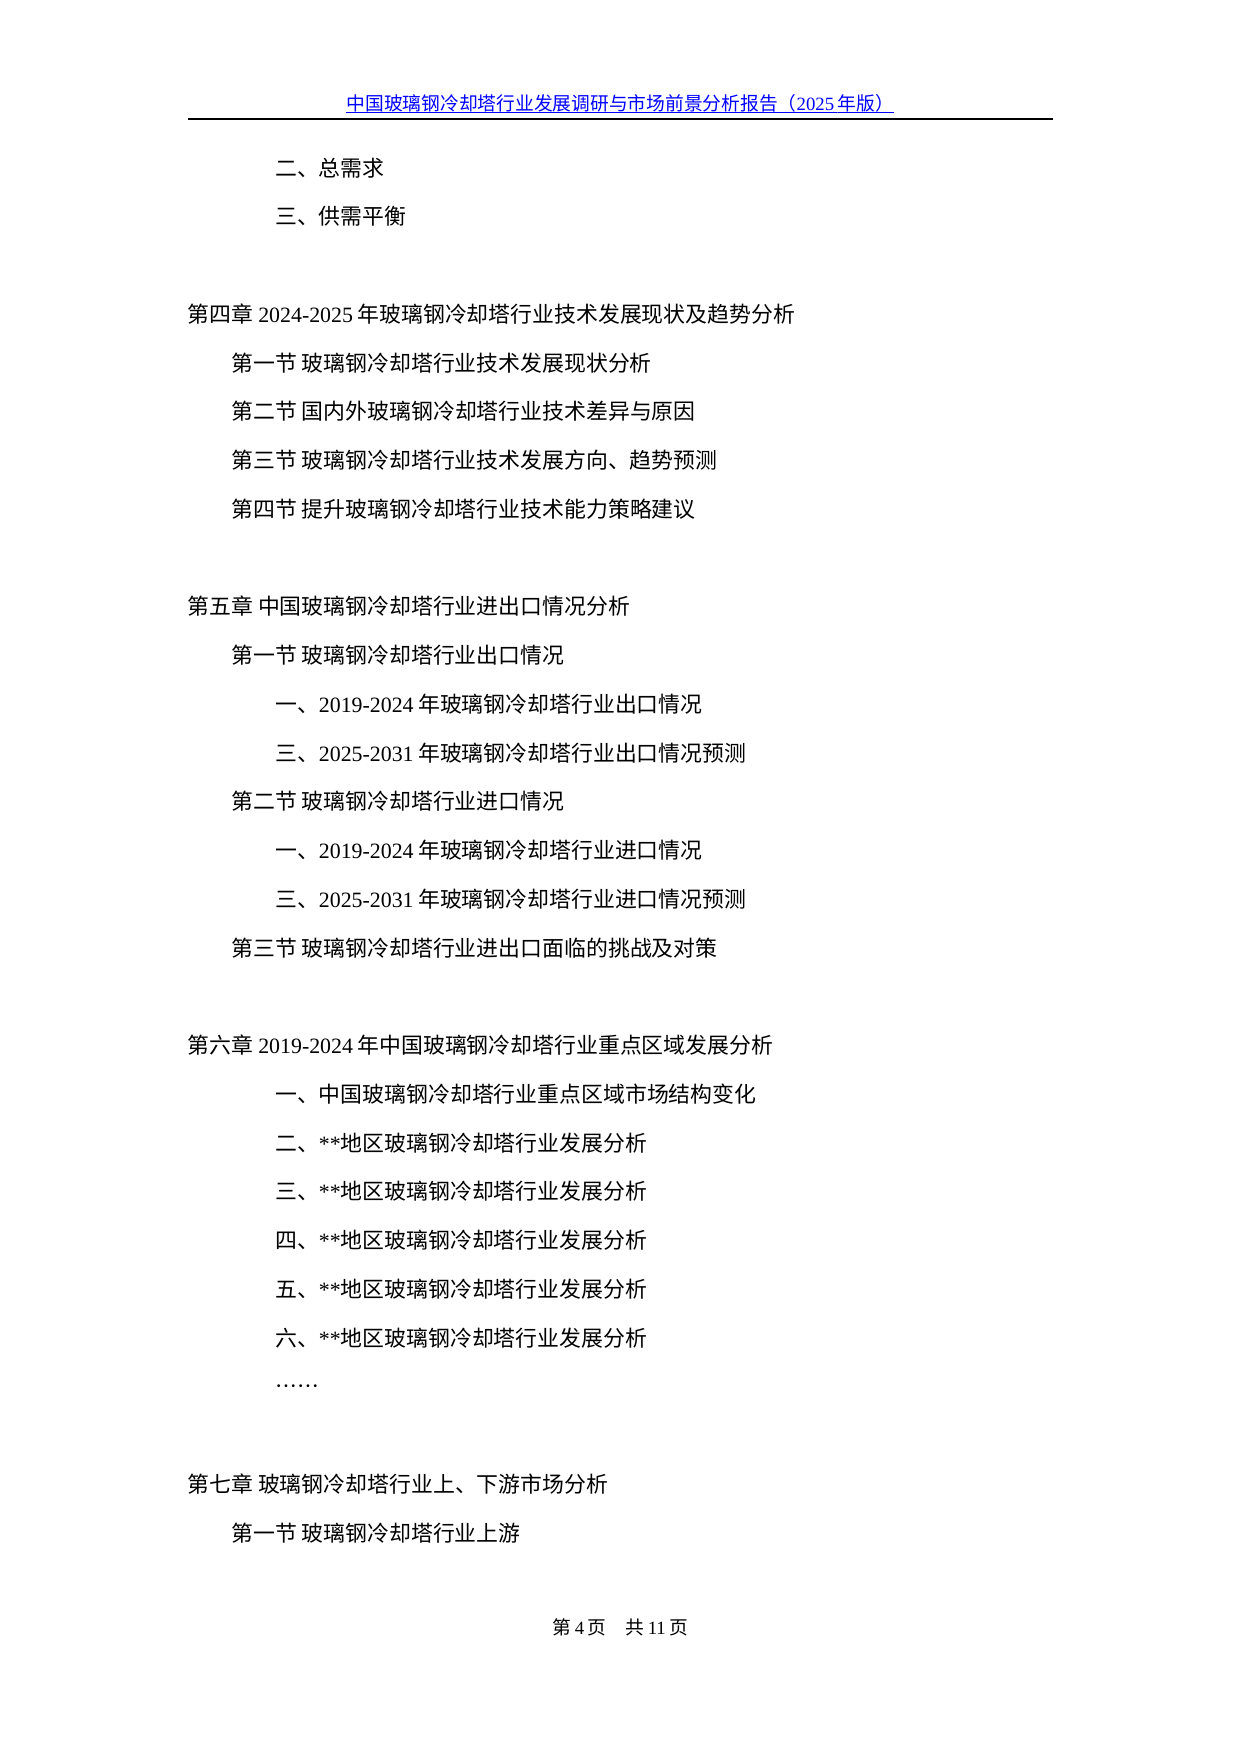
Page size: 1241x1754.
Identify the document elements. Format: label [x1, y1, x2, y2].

text [187, 150, 1053, 1548]
